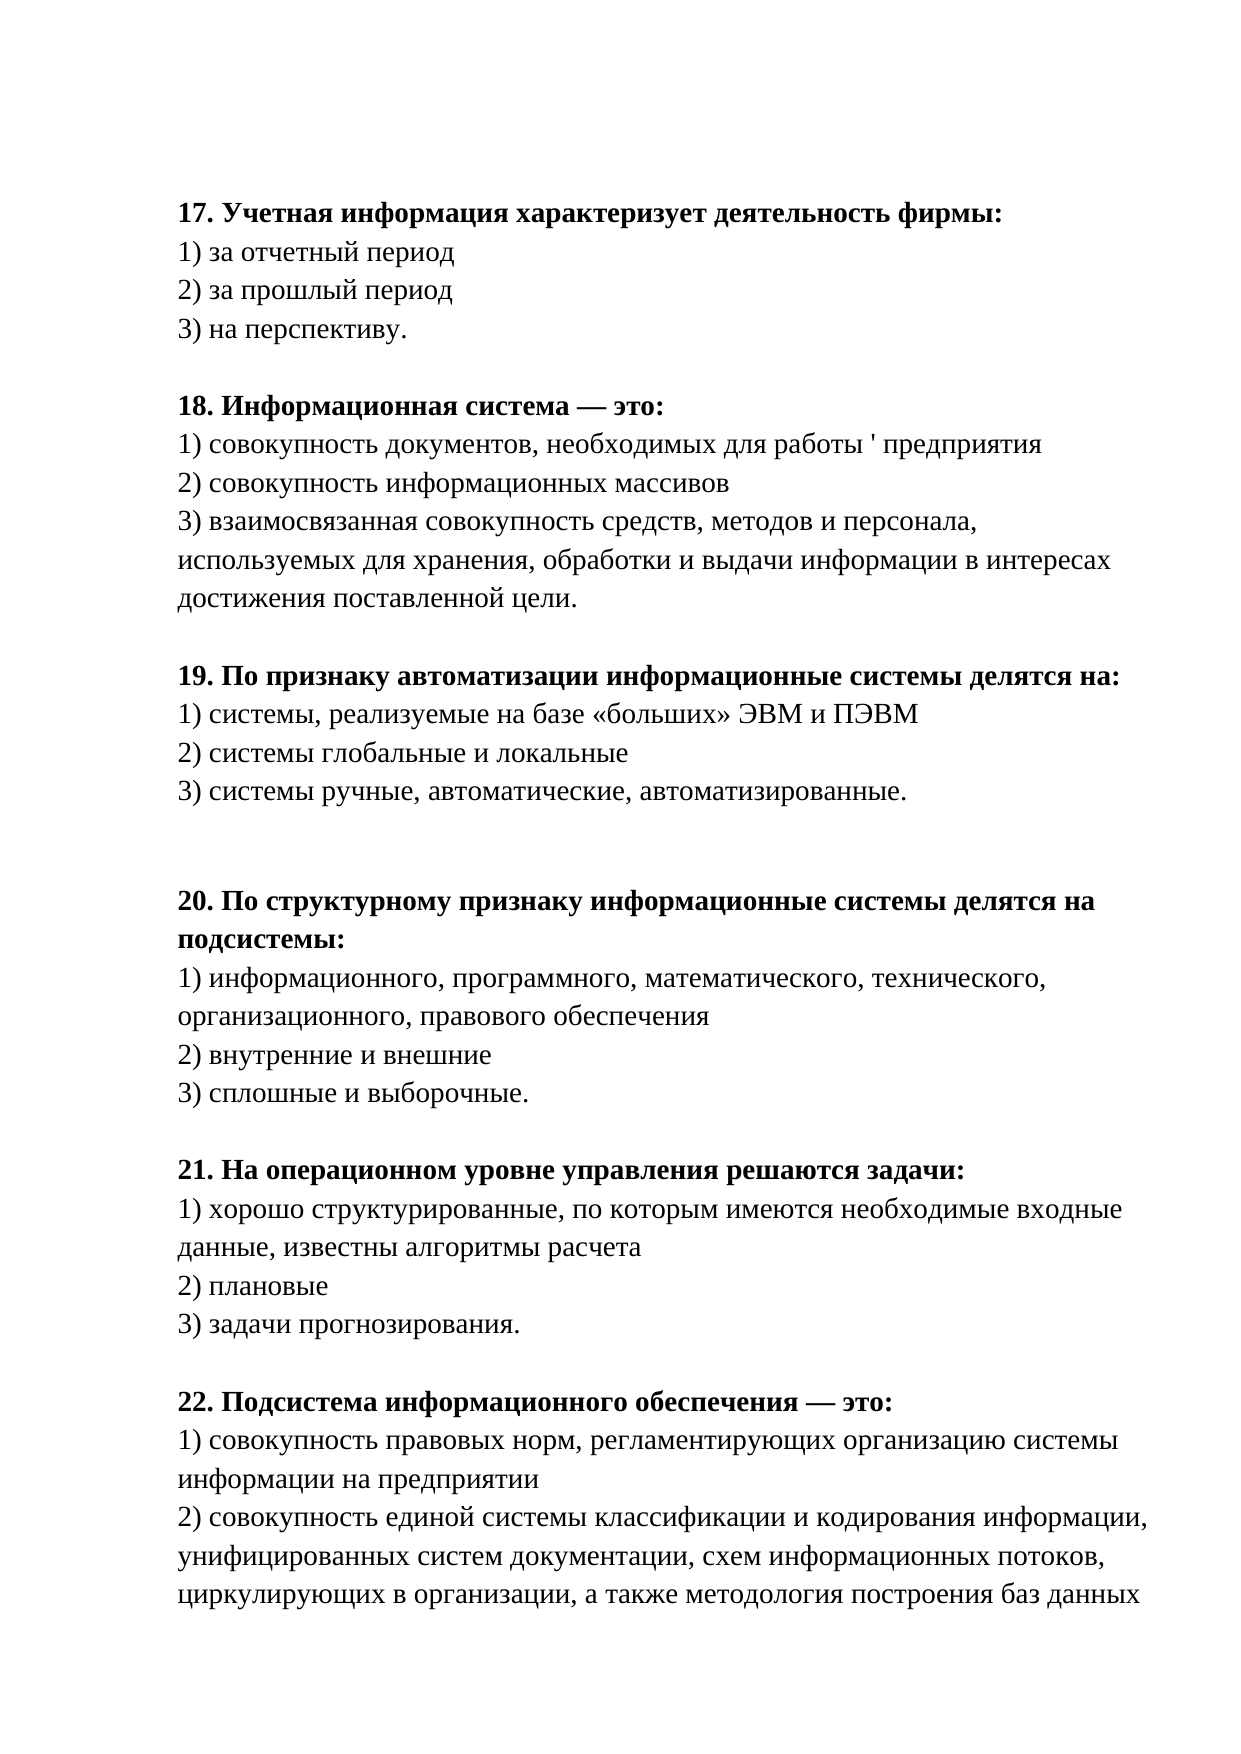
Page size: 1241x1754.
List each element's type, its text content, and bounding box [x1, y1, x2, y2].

text 3) задачи прогнозирования. [177, 1307, 1152, 1340]
text 19. По признаку автоматизации информационные системы делятся на: [177, 658, 1152, 691]
text 1) за отчетный период [177, 234, 1152, 267]
text 2) совокупность единой системы классификации и кодирования информации, унифицированных систем документации, схем информационных потоков, циркулирующих в организации, а также методология построения баз данных [177, 1499, 1152, 1610]
text 1) совокупность документов, необходимых для работы ' предприятия [177, 426, 1152, 460]
text 2) внутренние и внешние [177, 1037, 1152, 1070]
text 22. Подсистема информационного обеспечения — это: [177, 1384, 1152, 1417]
text 21. На операционном уровне управления решаются задачи: [177, 1152, 1152, 1186]
text 2) совокупность информационных массивов [177, 465, 1152, 498]
text 20. По структурному признаку информационные системы делятся на подсистемы: [177, 883, 1152, 955]
text 1) совокупность правовых норм, регламентирующих организацию системы информации на предприятии [177, 1422, 1152, 1494]
text 1) информационного, программного, математического, технического, организационного, правового обеспечения [177, 960, 1152, 1032]
text 2) системы глобальные и локальные [177, 735, 1152, 768]
text 3) сплошные и выборочные. [177, 1075, 1152, 1109]
text 3) системы ручные, автоматические, автоматизированные. [177, 773, 1152, 807]
text 17. Учетная информация характеризует деятельность фирмы: [177, 195, 1152, 229]
text 2) плановые [177, 1268, 1152, 1302]
text 3) на перспективу. [177, 311, 1152, 344]
text 2) за прошлый период [177, 272, 1152, 306]
text 18. Информационная система — это: [177, 388, 1152, 421]
text 1) системы, реализуемые на базе «больших» ЭВМ и ПЭВМ [177, 696, 1152, 730]
text 1) хорошо структурированные, по которым имеются необходимые входные данные, известны алгоритмы расчета [177, 1191, 1152, 1263]
text 3) взаимосвязанная совокупность средств, методов и персонала, используемых для хранения, обработки и выдачи информации в интересах достижения поставленной цели. [177, 503, 1152, 614]
